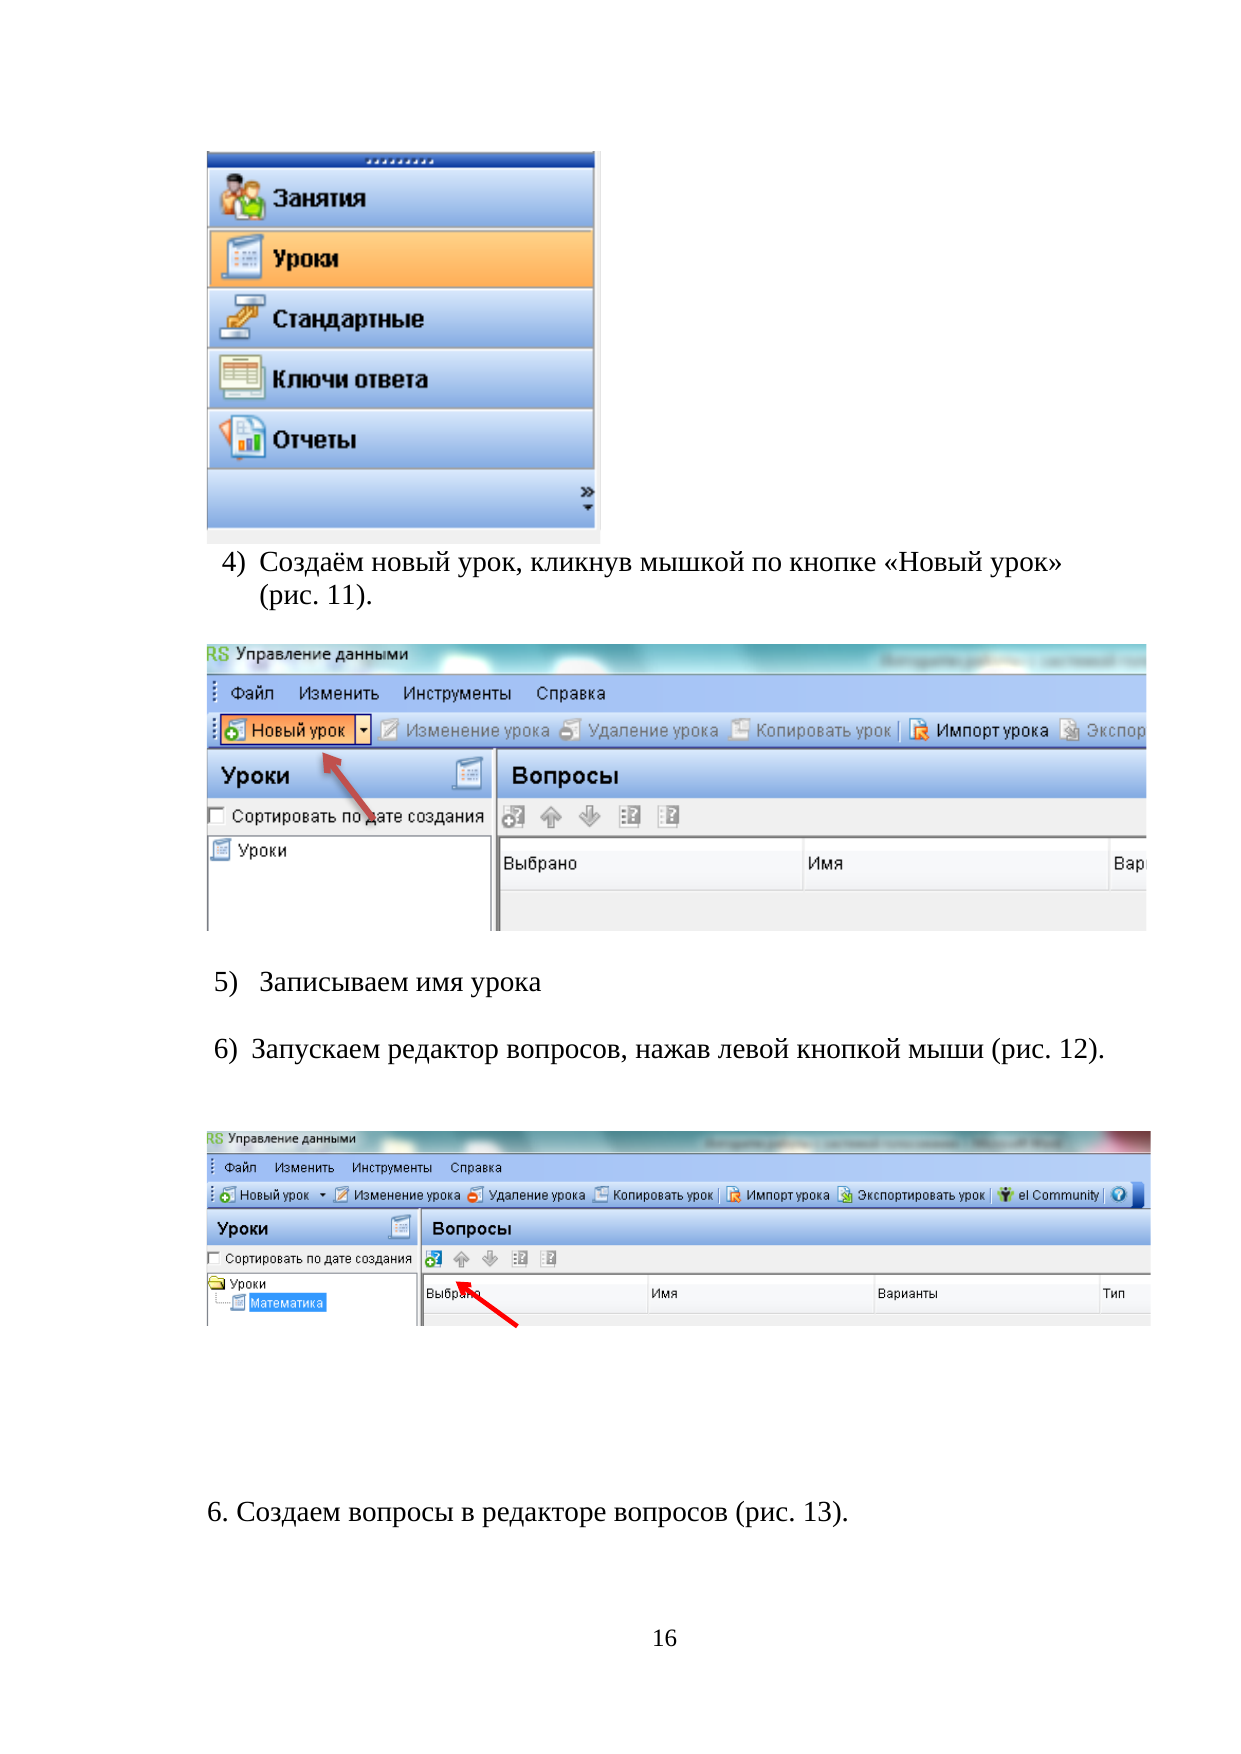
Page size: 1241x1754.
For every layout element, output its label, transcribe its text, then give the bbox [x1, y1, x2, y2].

picture [206, 1131, 1151, 1326]
text 6. Создаем вопросы в редакторе вопросов (рис. 13). [177, 1494, 1152, 1527]
list Запускаем редактор вопросов, нажав левой кнопкой мыши (рис. 12). [213, 1031, 1152, 1064]
picture [206, 151, 601, 544]
list Записываем имя урока [214, 964, 1152, 997]
picture [206, 644, 1147, 931]
list (рис. 11). [259, 577, 1152, 611]
list Создаём новый урок, кликнув мышкой по кнопке «Новый урок» [222, 544, 1152, 577]
